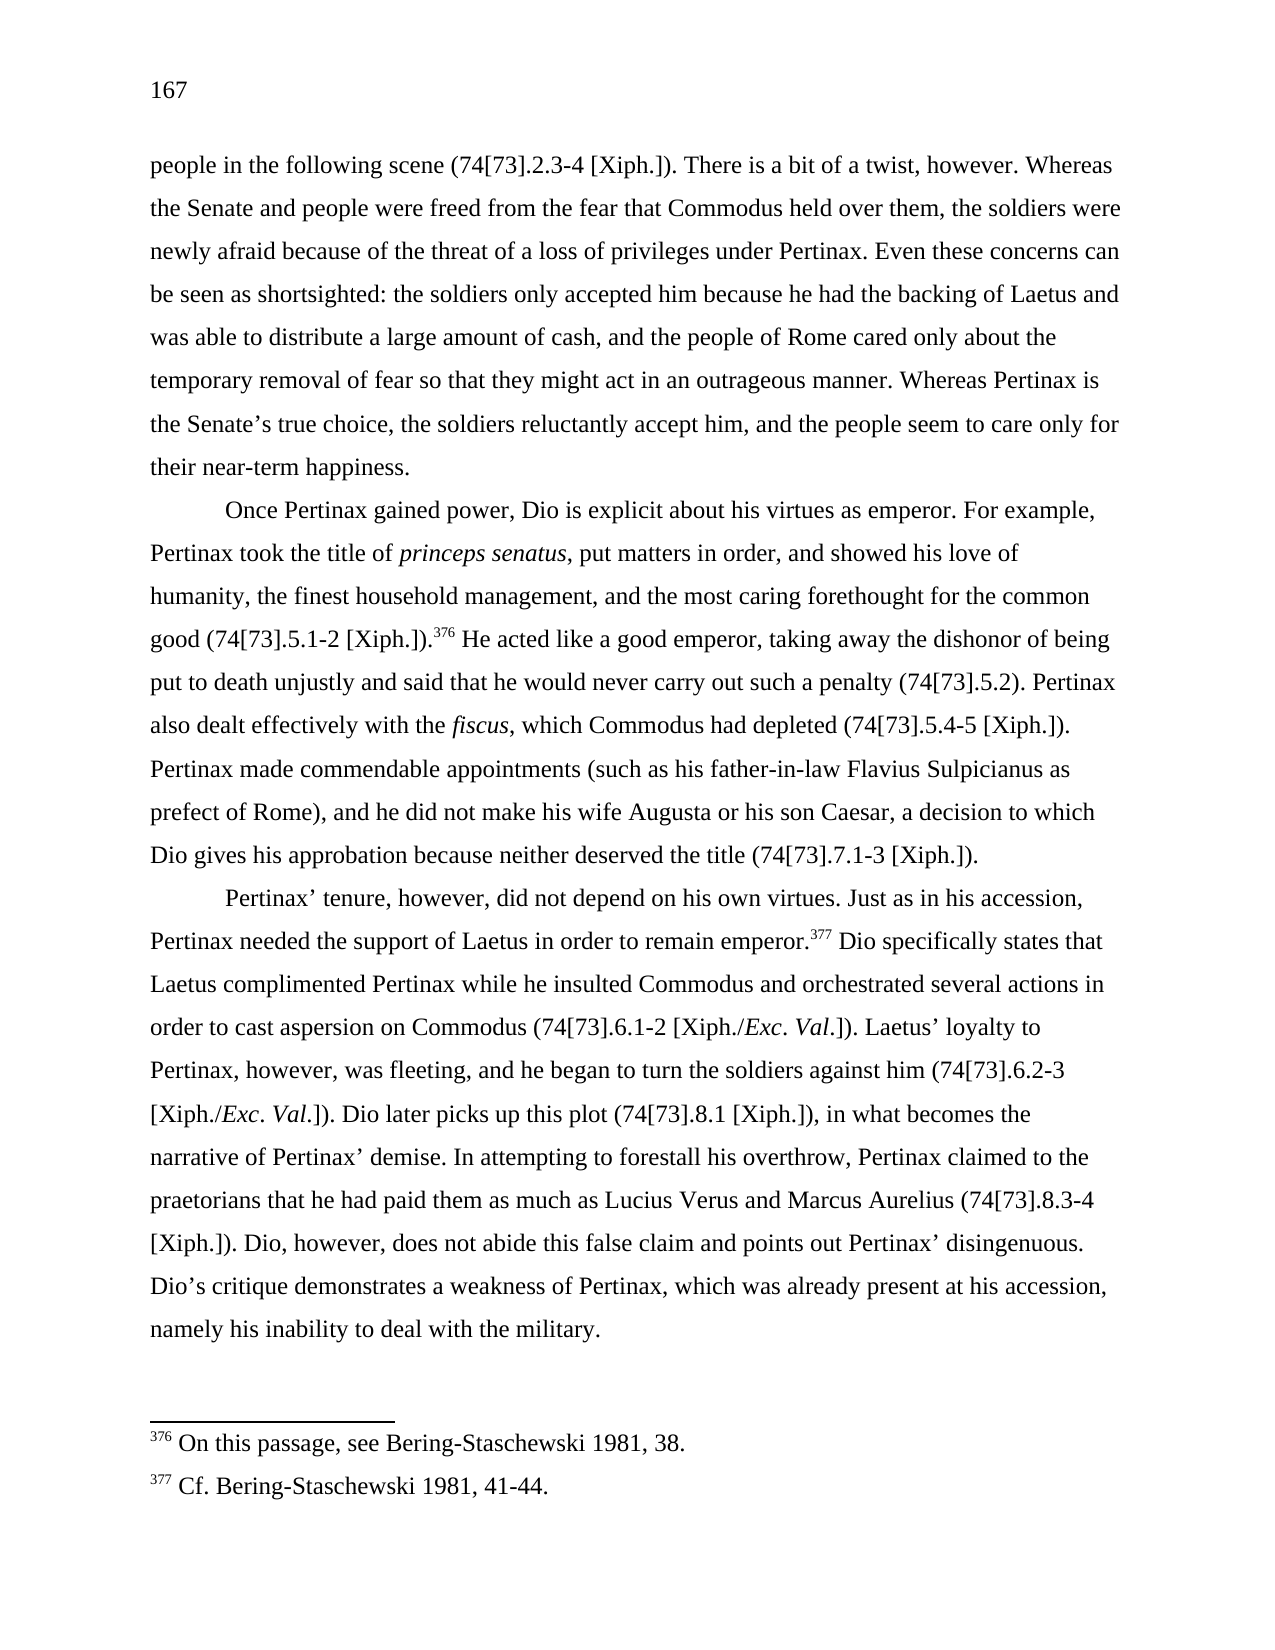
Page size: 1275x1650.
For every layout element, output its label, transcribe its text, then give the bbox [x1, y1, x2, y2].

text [150, 150, 1125, 481]
text Pertinax’ tenure, however, did not depend on his own virtues. Just as in his accession, Pertinax needed the support of Laetus in order to remain emperor. Dio specifically states that Laetus complimented Pertinax while he insulted Commodus and orchestrated several actions in order to cast aspersion on Commodus (74[73].6.1-2 [Xiph./Exc. Val.]). Laetus’ loyalty to Pertinax, however, was fleeting, and he began to turn the soldiers against him (74[73].6.2-3 [Xiph./Exc. Val.]). Dio later picks up this plot (74[73].8.1 [Xiph.]), in what becomes the narrative of Pertinax’ demise. In attempting to forestall his overthrow, Pertinax claimed to the praetorians that he had paid them as much as Lucius Verus and Marcus Aurelius (74[73].8.3-4 [Xiph.]). Dio, however, does not abide this false claim and points out Pertinax’ disingenuous. Dio’s critique demonstrates a weakness of Pertinax, which was already present at his accession, namely his inability to deal with the military. [150, 883, 1125, 1343]
text Once Pertinax gained power, Dio is explicit about his virtues as emperor. For example, Pertinax took the title of princeps senatus, put matters in order, and showed his love of humanity, the finest household management, and the most caring forethought for the common good (74[73].5.1-2 [Xiph.]). He acted like a good emperor, taking away the dishonor of being put to death unjustly and said that he would never carry out such a penalty (74[73].5.2). Pertinax also dealt effectively with the fiscus, which Commodus had depleted (74[73].5.4-5 [Xiph.]). Pertinax made commendable appointments (such as his father-in-law Flavius Sulpicianus as prefect of Rome), and he did not make his wife Augusta or his son Caesar, a decision to which Dio gives his approbation because neither deserved the title (74[73].7.1-3 [Xiph.]). [150, 495, 1125, 869]
